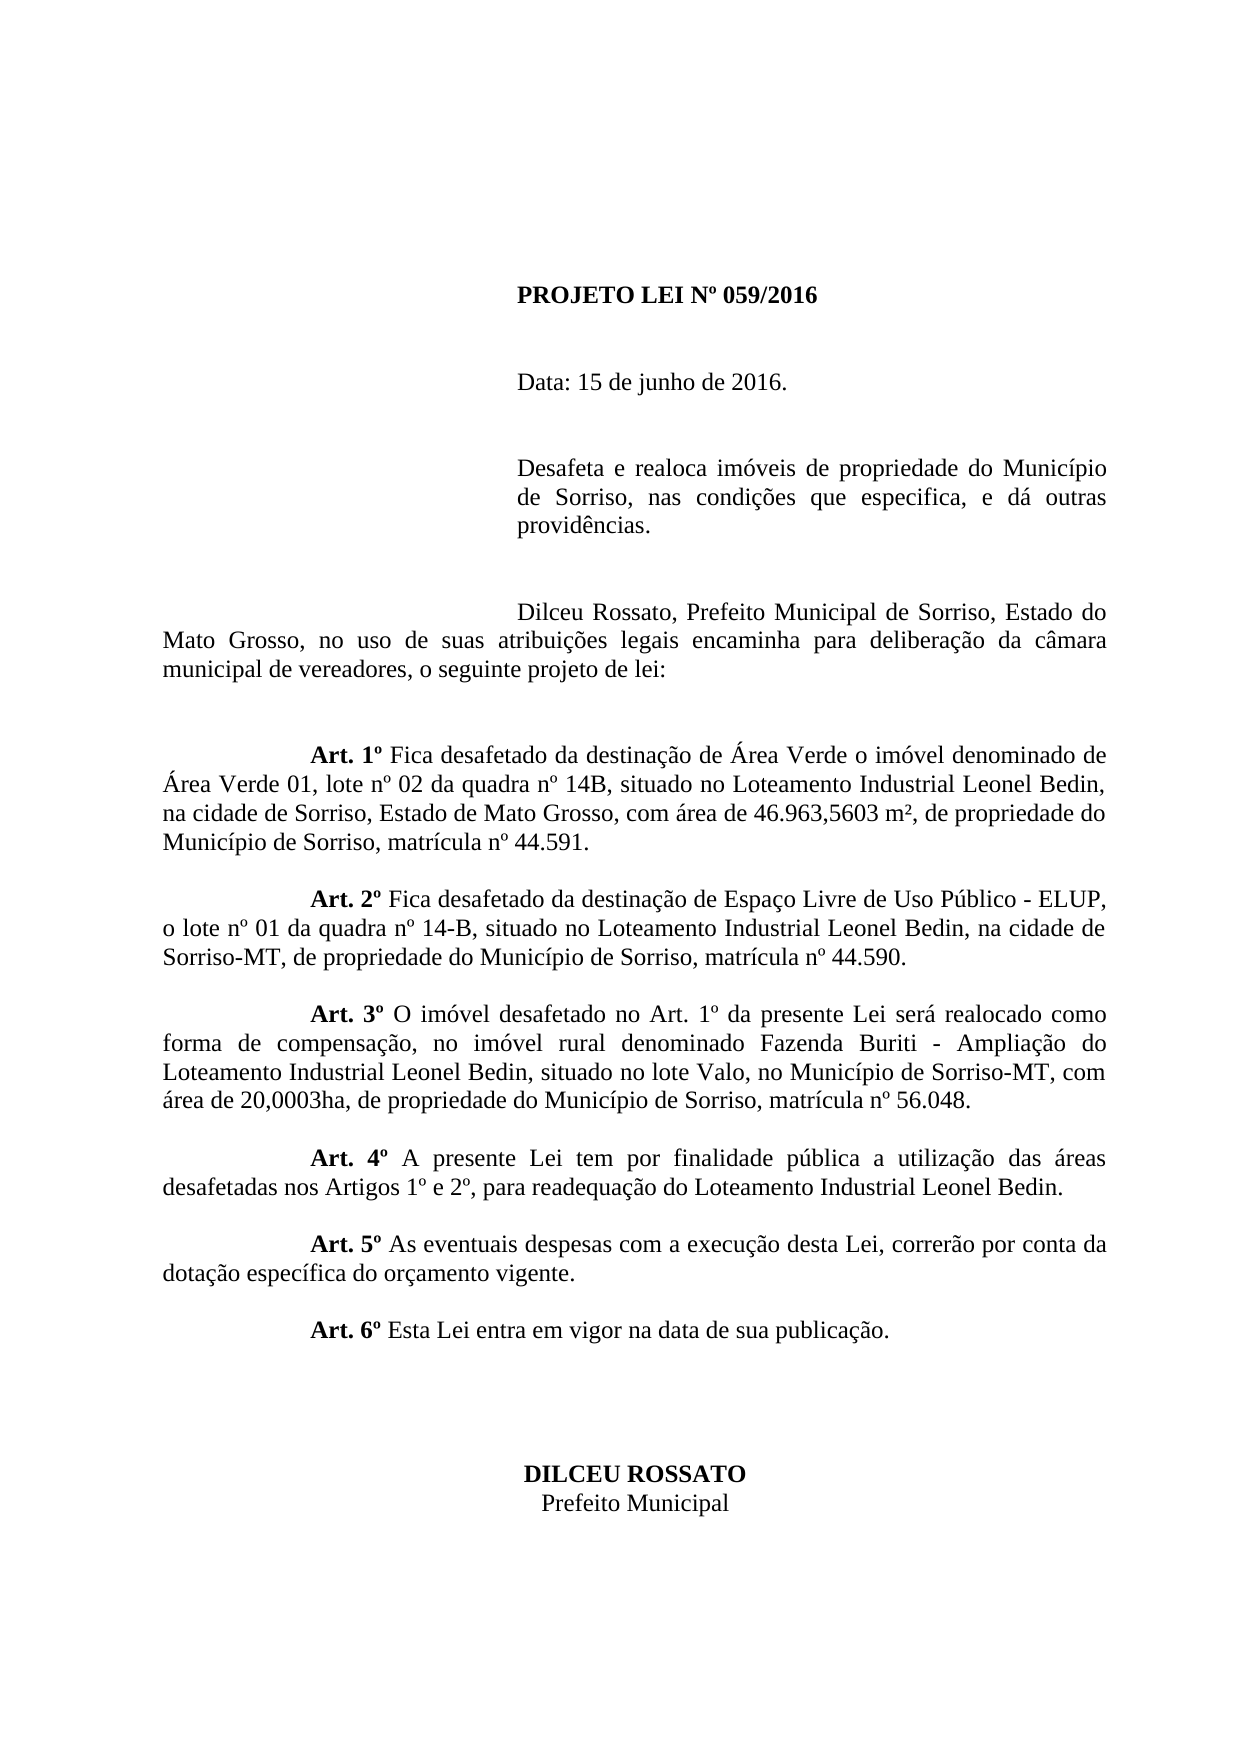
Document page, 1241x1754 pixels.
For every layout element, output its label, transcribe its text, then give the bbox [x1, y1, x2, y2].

text PROJETO LEI Nº 059/2016 [162, 281, 1107, 309]
text DILCEU ROSSATO [162, 1459, 1107, 1488]
text Desafeta e realoca imóveis de propriedade do Município de Sorriso, nas condições que especifica, e dá outras providências. [517, 453, 1107, 539]
text Art. 4º A presente Lei tem por finalidade pública a utilização das áreas desafetadas nos Artigos 1º e 2º, para readequação do Loteamento Industrial Leonel Bedin. [162, 1143, 1107, 1201]
text Prefeito Municipal [162, 1488, 1107, 1517]
text Art. 6º Esta Lei entra em vigor na data de sua publicação. [162, 1316, 1107, 1344]
text Art. 3º O imóvel desafetado no Art. 1º da presente Lei será realocado como forma de compensação, no imóvel rural denominado Fazenda Buriti - Ampliação do Loteamento Industrial Leonel Bedin, situado no lote Valo, no Município de Sorriso-MT, com área de 20,0003ha, de propriedade do Município de Sorriso, matrícula nº 56.048. [162, 999, 1107, 1114]
text Art. 5º As eventuais despesas com a execução desta Lei, correrão por conta da dotação específica do orçamento vigente. [162, 1229, 1107, 1287]
text Dilceu Rossato, Prefeito Municipal de Sorriso, Estado do Mato Grosso, no uso de suas atribuições legais encaminha para deliberação da câmara municipal de vereadores, o seguinte projeto de lei: [162, 597, 1107, 683]
text Art. 2º Fica desafetado da destinação de Espaço Livre de Uso Público - ELUP, o lote nº 01 da quadra nº 14-B, situado no Loteamento Industrial Leonel Bedin, na cidade de Sorriso-MT, de propriedade do Município de Sorriso, matrícula nº 44.590. [162, 884, 1107, 971]
text Art. 1º Fica desafetado da destinação de Área Verde o imóvel denominado de Área Verde 01, lote nº 02 da quadra nº 14B, situado no Loteamento Industrial Leonel Bedin, na cidade de Sorriso, Estado de Mato Grosso, com área de 46.963,5603 m², de propriedade do Município de Sorriso, matrícula nº 44.591. [162, 741, 1107, 856]
text Data: 15 de junho de 2016. [369, 367, 1107, 396]
